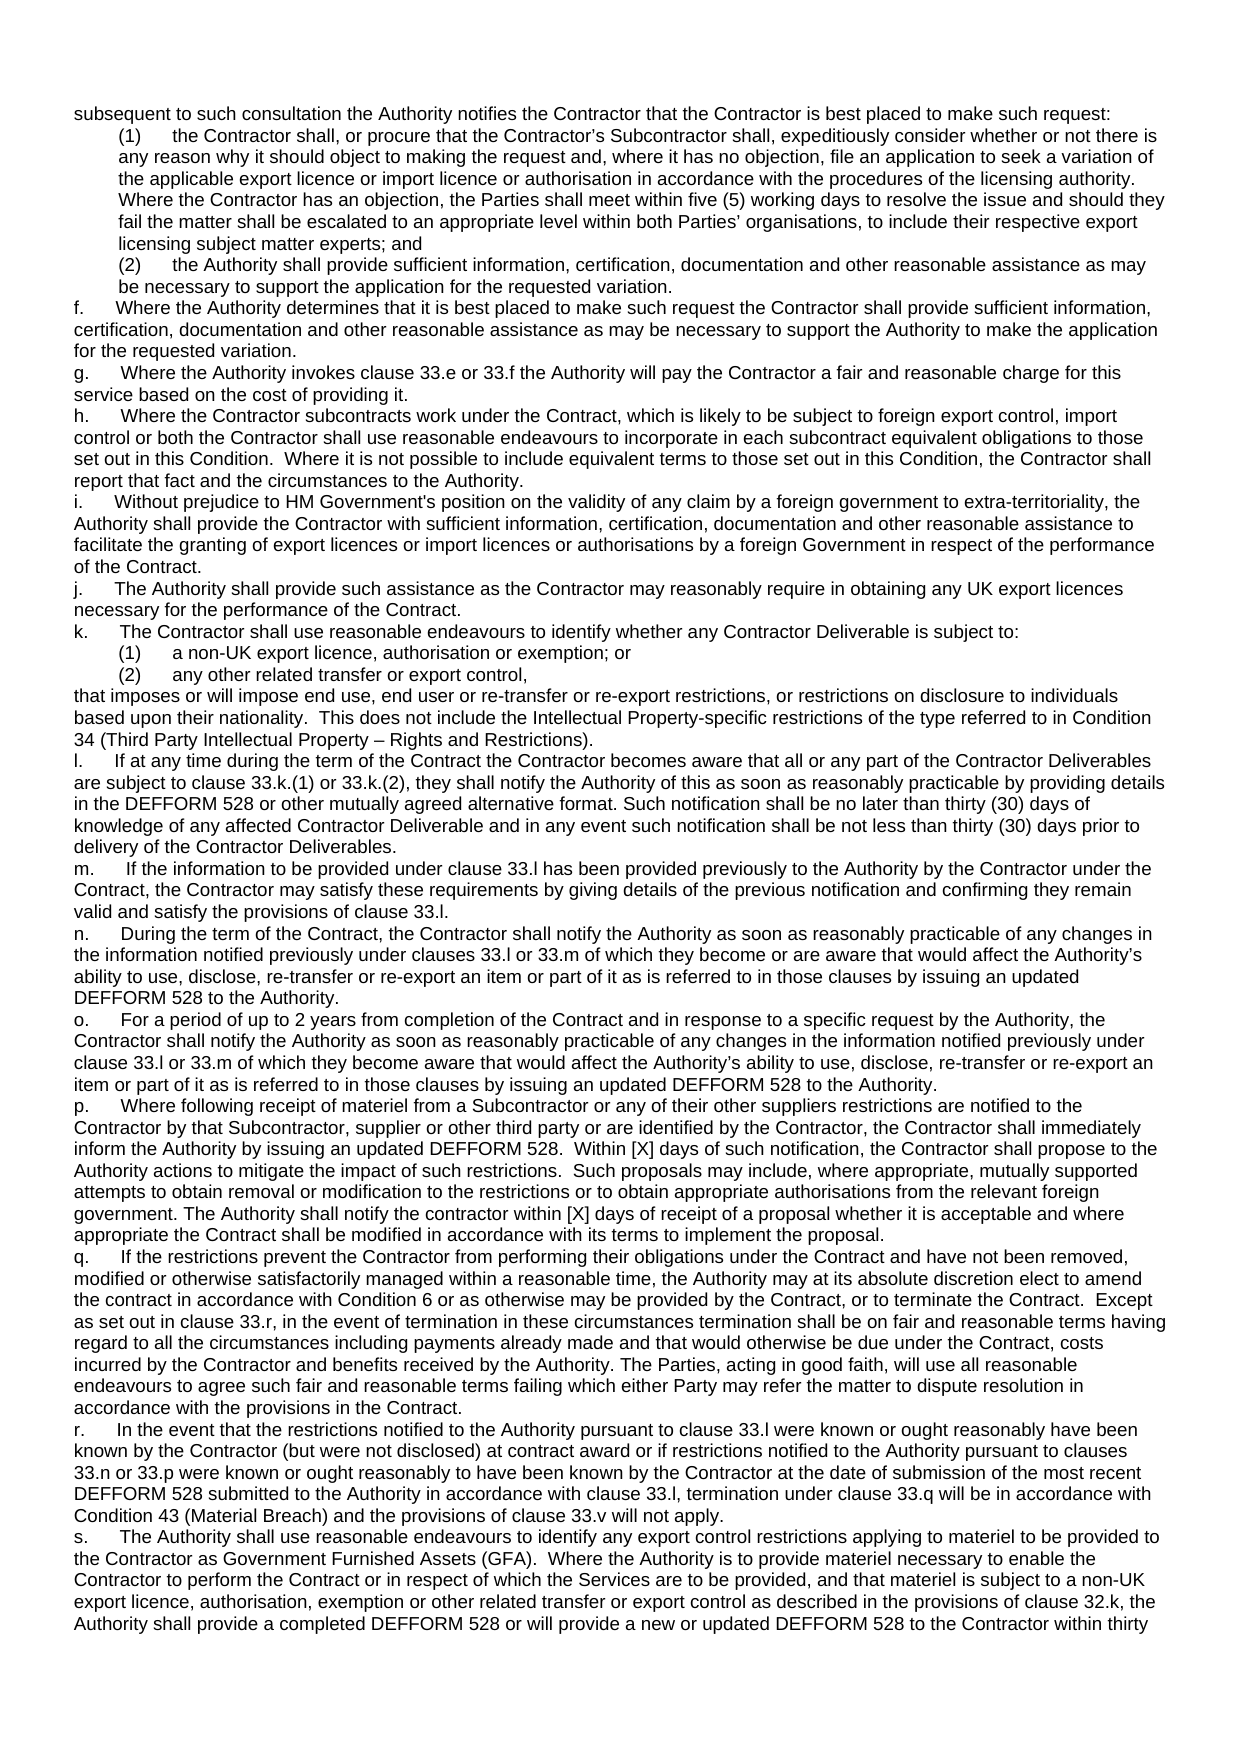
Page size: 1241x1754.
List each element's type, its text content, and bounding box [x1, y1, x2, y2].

text q. If the restrictions prevent the Contractor from performing their obligations under the Contract and have not been removed, modified or otherwise satisfactorily managed within a reasonable time, the Authority may at its absolute discretion elect to amend the contract in accordance with Condition 6 or as otherwise may be provided by the Contract, or to terminate the Contract. Except as set out in clause 33.r, in the event of termination in these circumstances termination shall be on fair and reasonable terms having regard to all the circumstances including payments already made and that would otherwise be due under the Contract, costs incurred by the Contractor and benefits received by the Authority. The Parties, acting in good faith, will use all reasonable endeavours to agree such fair and reasonable terms failing which either Party may refer the matter to dispute resolution in accordance with the provisions in the Contract. [74, 1246, 1167, 1418]
text r. In the event that the restrictions notified to the Authority pursuant to clause 33.l were known or ought reasonably have been known by the Contractor (but were not disclosed) at contract award or if restrictions notified to the Authority pursuant to clauses 33.n or 33.p were known or ought reasonably to have been known by the Contractor at the date of submission of the most recent DEFFORM 528 submitted to the Authority in accordance with clause 33.l, termination under clause 33.q will be in accordance with Condition 43 (Material Breach) and the provisions of clause 33.v will not apply. [74, 1418, 1167, 1526]
text (2) any other related transfer or export control, [118, 664, 1167, 685]
text g. Where the Authority invokes clause 33.e or 33.f the Authority will pay the Contractor a fair and reasonable charge for this service based on the cost of providing it. [74, 362, 1167, 405]
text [74, 103, 1167, 124]
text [74, 1526, 1167, 1634]
text i. Without prejudice to HM Government's position on the validity of any claim by a foreign government to extra-territoriality, the Authority shall provide the Contractor with sufficient information, certification, documentation and other reasonable assistance to facilitate the granting of export licences or import licences or authorisations by a foreign Government in respect of the performance of the Contract. [74, 491, 1167, 577]
text that imposes or will impose end use, end user or re-transfer or re-export restrictions, or restrictions on disclosure to individuals based upon their nationality. This does not include the Intellectual Property-specific restrictions of the type referred to in Condition 34 (Third Party Intellectual Property – Rights and Restrictions). [74, 685, 1167, 750]
text j. The Authority shall provide such assistance as the Contractor may reasonably require in obtaining any UK export licences necessary for the performance of the Contract. [74, 577, 1167, 621]
text m. If the information to be provided under clause 33.l has been provided previously to the Authority by the Contractor under the Contract, the Contractor may satisfy these requirements by giving details of the previous notification and confirming they remain valid and satisfy the provisions of clause 33.l. [74, 858, 1167, 922]
text h. Where the Contractor subcontracts work under the Contract, which is likely to be subject to foreign export control, import control or both the Contractor shall use reasonable endeavours to incorporate in each subcontract equivalent obligations to those set out in this Condition. Where it is not possible to include equivalent terms to those set out in this Condition, the Contractor shall report that fact and the circumstances to the Authority. [74, 405, 1167, 491]
text l. If at any time during the term of the Contract the Contractor becomes aware that all or any part of the Contractor Deliverables are subject to clause 33.k.(1) or 33.k.(2), they shall notify the Authority of this as soon as reasonably practicable by providing details in the DEFFORM 528 or other mutually agreed alternative format. Such notification shall be no later than thirty (30) days of knowledge of any affected Contractor Deliverable and in any event such notification shall be not less than thirty (30) days prior to delivery of the Contractor Deliverables. [74, 750, 1167, 858]
text (2) the Authority shall provide sufficient information, certification, documentation and other reasonable assistance as may be necessary to support the application for the requested variation. [118, 254, 1167, 297]
text f. Where the Authority determines that it is best placed to make such request the Contractor shall provide sufficient information, certification, documentation and other reasonable assistance as may be necessary to support the Authority to make the application for the requested variation. [74, 297, 1167, 362]
text (1) a non-UK export licence, authorisation or exemption; or [118, 642, 1167, 664]
text p. Where following receipt of materiel from a Subcontractor or any of their other suppliers restrictions are notified to the Contractor by that Subcontractor, supplier or other third party or are identified by the Contractor, the Contractor shall immediately inform the Authority by issuing an updated DEFFORM 528. Within [X] days of such notification, the Contractor shall propose to the Authority actions to mitigate the impact of such restrictions. Such proposals may include, where appropriate, mutually supported attempts to obtain removal or modification to the restrictions or to obtain appropriate authorisations from the relevant foreign government. The Authority shall notify the contractor within [X] days of receipt of a proposal whether it is acceptable and where appropriate the Contract shall be modified in accordance with its terms to implement the proposal. [74, 1095, 1167, 1246]
text o. For a period of up to 2 years from completion of the Contract and in response to a specific request by the Authority, the Contractor shall notify the Authority as soon as reasonably practicable of any changes in the information notified previously under clause 33.l or 33.m of which they become aware that would affect the Authority’s ability to use, disclose, re-transfer or re-export an item or part of it as is referred to in those clauses by issuing an updated DEFFORM 528 to the Authority. [74, 1009, 1167, 1095]
text n. During the term of the Contract, the Contractor shall notify the Authority as soon as reasonably practicable of any changes in the information notified previously under clauses 33.l or 33.m of which they become or are aware that would affect the Authority’s ability to use, disclose, re-transfer or re-export an item or part of it as is referred to in those clauses by issuing an updated DEFFORM 528 to the Authority. [74, 922, 1167, 1009]
text k. The Contractor shall use reasonable endeavours to identify whether any Contractor Deliverable is subject to: [74, 621, 1167, 642]
text (1) the Contractor shall, or procure that the Contractor’s Subcontractor shall, expeditiously consider whether or not there is any reason why it should object to making the request and, where it has no objection, file an application to seek a variation of the applicable export licence or import licence or authorisation in accordance with the procedures of the licensing authority. Where the Contractor has an objection, the Parties shall meet within five (5) working days to resolve the issue and should they fail the matter shall be escalated to an appropriate level within both Parties’ organisations, to include their respective export licensing subject matter experts; and [118, 124, 1167, 254]
